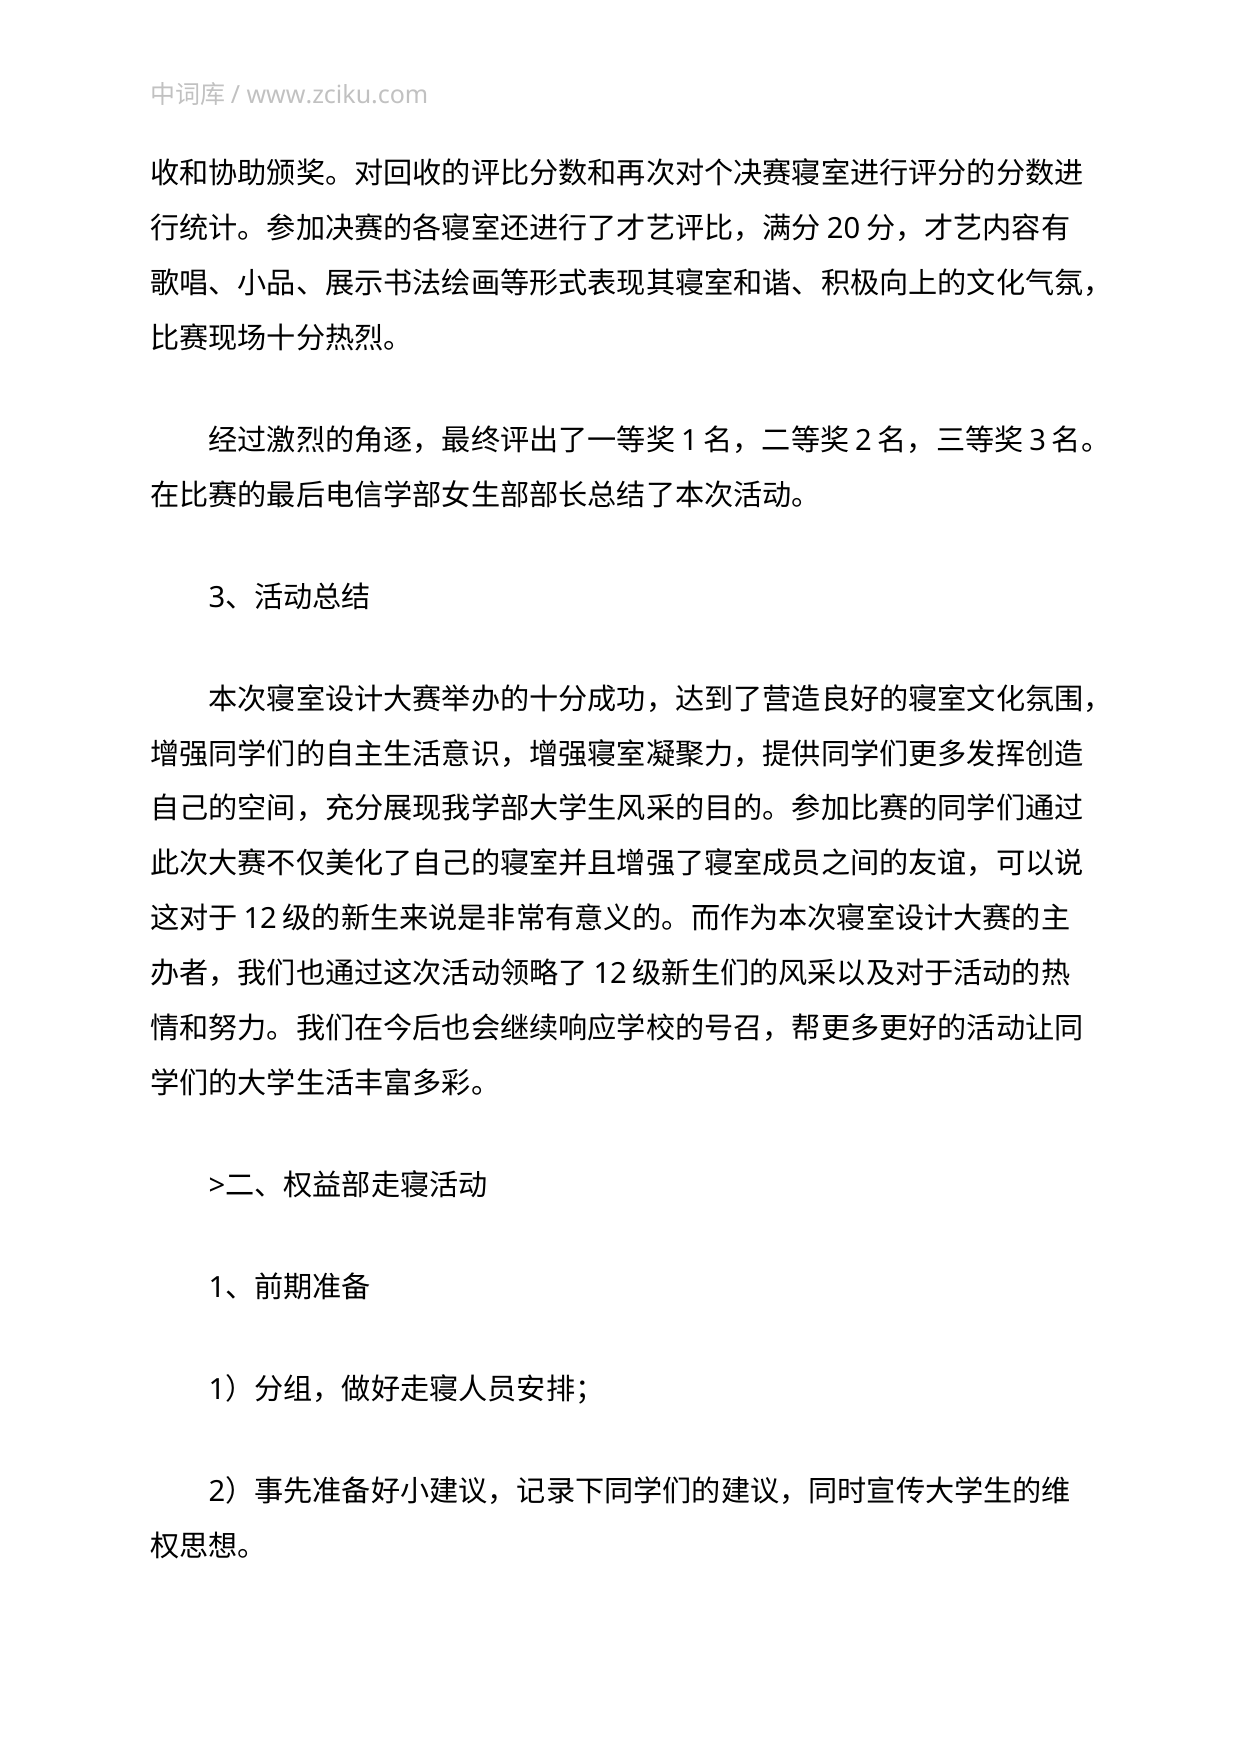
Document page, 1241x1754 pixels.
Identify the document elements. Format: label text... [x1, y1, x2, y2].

text >二、权益部走寝活动 [150, 1162, 1090, 1204]
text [150, 150, 1090, 357]
text 3、活动总结 [150, 573, 1090, 616]
text 1、前期准备 [150, 1263, 1090, 1306]
text 2）事先准备好小建议，记录下同学们的建议，同时宣传大学生的维权思想。 [150, 1467, 1090, 1565]
text 本次寝室设计大赛举办的十分成功，达到了营造良好的寝室文化氛围，增强同学们的自主生活意识，增强寝室凝聚力，提供同学们更多发挥创造自己的空间，充分展现我学部大学生风采的目的。参加比赛的同学们通过此次大赛不仅美化了自己的寝室并且增强了寝室成员之间的友谊，可以说这对于12级的新生来说是非常有意义的。而作为本次寝室设计大赛的主办者，我们也通过这次活动领略了12级新生们的风采以及对于活动的热情和努力。我们在今后也会继续响应学校的号召，帮更多更好的活动让同学们的大学生活丰富多彩。 [150, 675, 1090, 1102]
text 经过激烈的角逐，最终评出了一等奖1名，二等奖2名，三等奖3名。在比赛的最后电信学部女生部部长总结了本次活动。 [150, 417, 1090, 514]
text 1）分组，做好走寝人员安排； [150, 1366, 1090, 1408]
